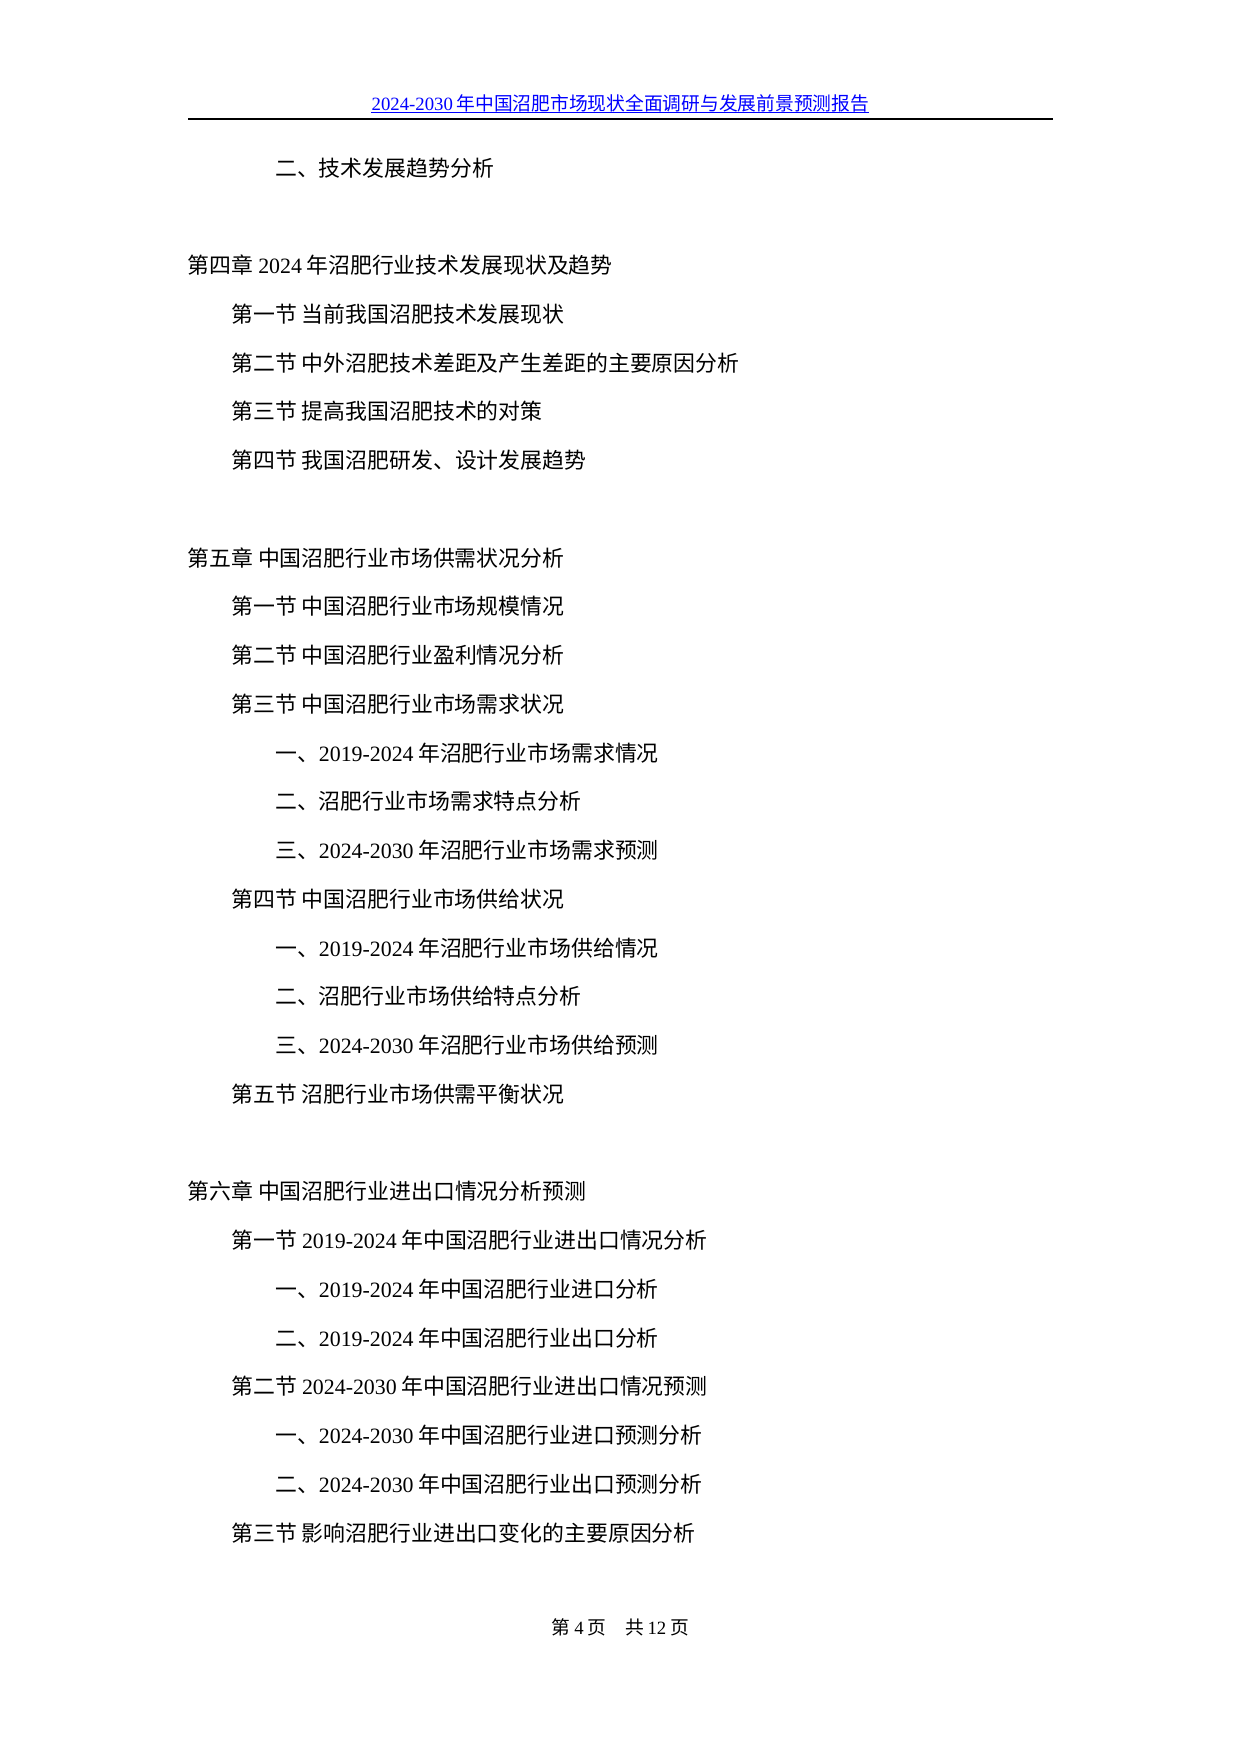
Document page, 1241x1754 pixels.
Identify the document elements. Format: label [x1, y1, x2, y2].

text [187, 150, 1053, 1548]
